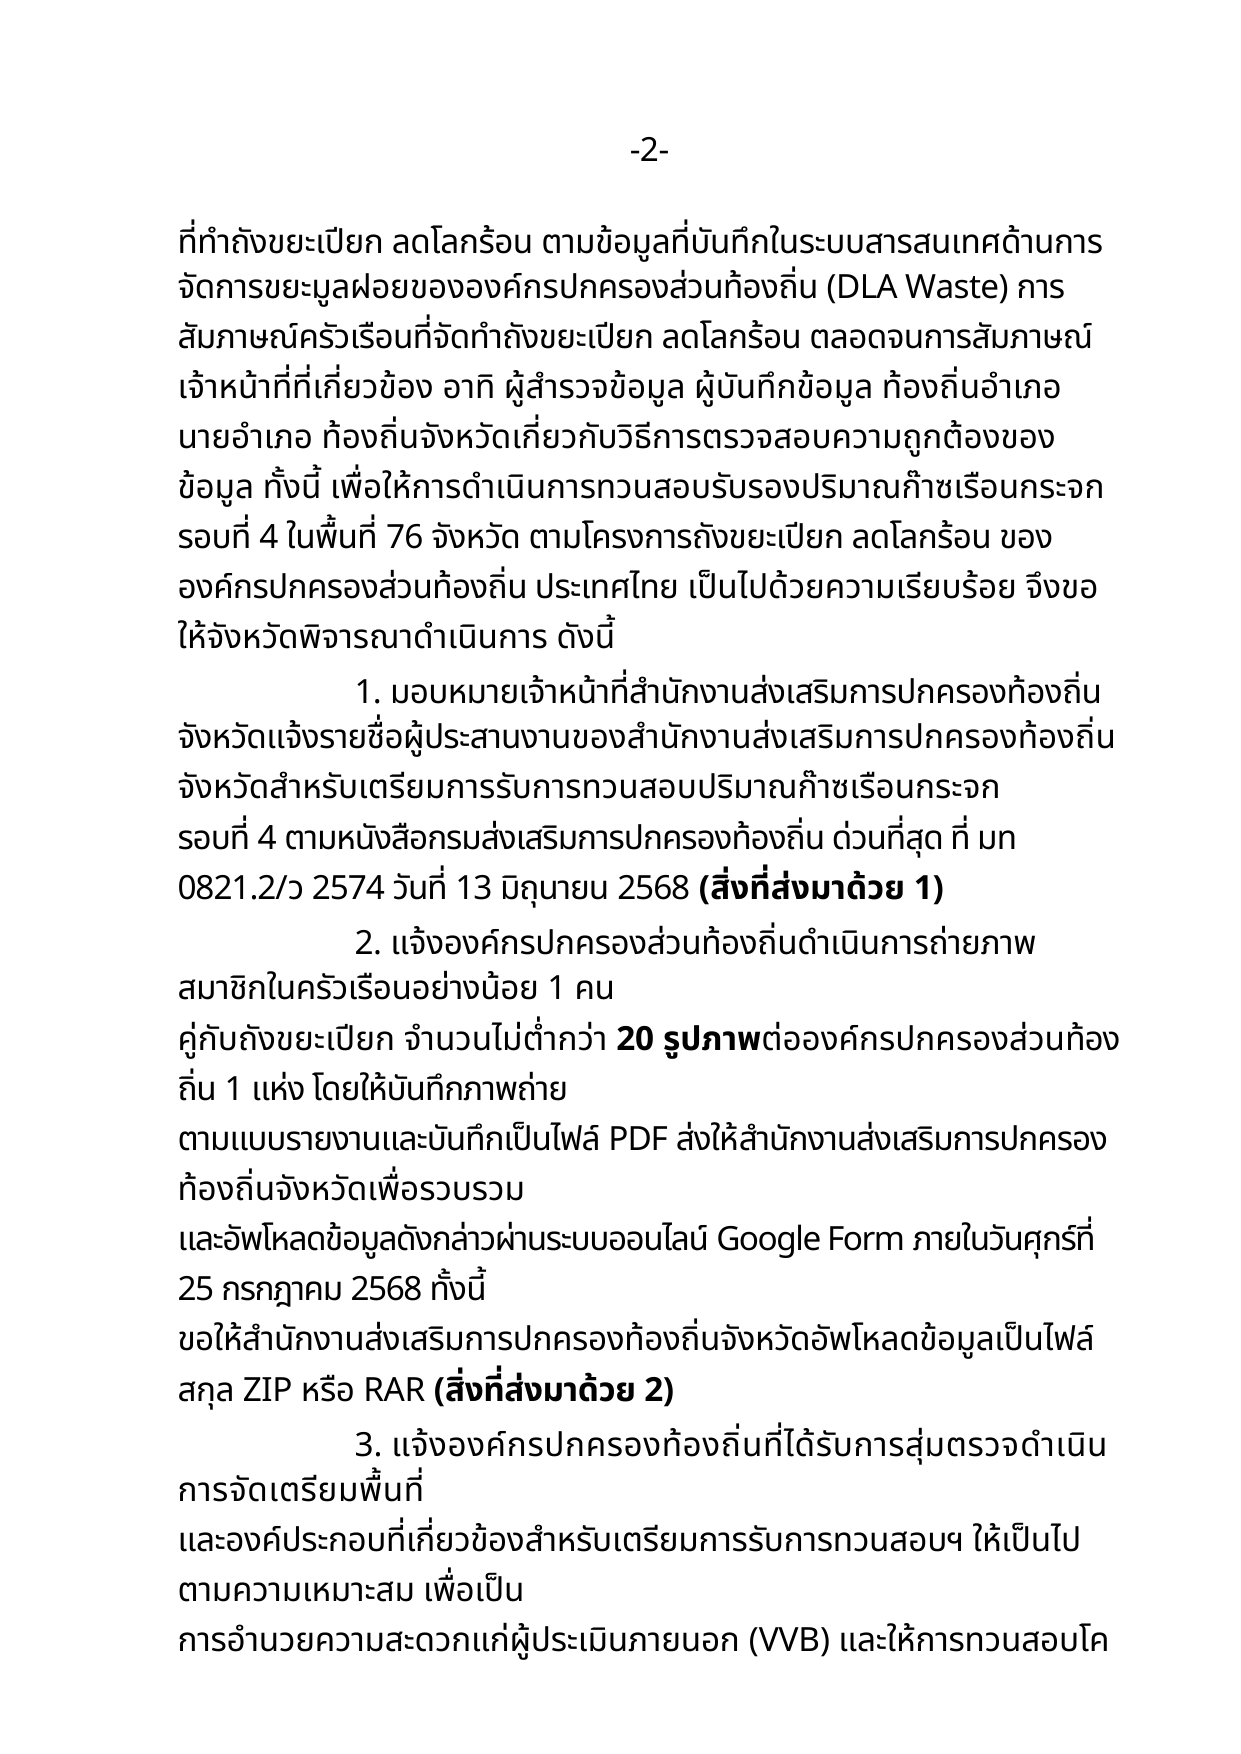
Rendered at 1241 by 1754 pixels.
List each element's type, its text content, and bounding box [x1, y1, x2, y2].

text ที่ทำถังขยะเปียก ลดโลกร้อน ตามข้อมูลที่บันทึกในระบบสารสนเทศด้านการจัดการขยะมูลฝอยขององค์กรปกครองส่วนท้องถิ่น (DLA Waste) การสัมภาษณ์ครัวเรือนที่จัดทำถังขยะเปียก ลดโลกร้อน ตลอดจนการสัมภาษณ์เจ้าหน้าที่ที่เกี่ยวข้อง อาทิ ผู้สำรวจข้อมูล ผู้บันทึกข้อมูล ท้องถิ่นอำเภอ นายอำเภอ ท้องถิ่นจังหวัดเกี่ยวกับวิธีการตรวจสอบความถูกต้องของข้อมูล ทั้งนี้ เพื่อให้การดำเนินการทวนสอบรับรองปริมาณก๊าซเรือนกระจก รอบที่ 4 ในพื้นที่ 76 จังหวัด ตามโครงการถังขยะเปียก ลดโลกร้อน ขององค์กรปกครองส่วนท้องถิ่น ประเทศไทย เป็นไปด้วยความเรียบร้อย จึงขอให้จังหวัดพิจารณาดำเนินการ ดังนี้ [177, 213, 1122, 664]
text -2- [177, 126, 1122, 171]
text 2. แจ้งองค์กรปกครองส่วนท้องถิ่นดำเนินการถ่ายภาพสมาชิกในครัวเรือนอย่างน้อย 1 คน คู่กับถังขยะเปียก จำนวนไม่ต่ำกว่า 20 รูปภาพต่อองค์กรปกครองส่วนท้องถิ่น 1 แห่ง โดยให้บันทึกภาพถ่าย ตามแบบรายงานและบันทึกเป็นไฟล์ PDF ส่งให้สำนักงานส่งเสริมการปกครองท้องถิ่นจังหวัดเพื่อรวบรวม และอัพโหลดข้อมูลดังกล่าวผ่านระบบออนไลน์ Google Form ภายในวันศุกร์ที่ 25 กรกฎาคม 2568 ทั้งนี้ ขอให้สำนักงานส่งเสริมการปกครองท้องถิ่นจังหวัดอัพโหลดข้อมูลเป็นไฟล์สกุล ZIP หรือ RAR (สิ่งที่ส่งมาด้วย 2) [177, 914, 1122, 1416]
text 1. มอบหมายเจ้าหน้าที่สำนักงานส่งเสริมการปกครองท้องถิ่นจังหวัดแจ้งรายชื่อผู้ประสานงานของสำนักงานส่งเสริมการปกครองท้องถิ่นจังหวัดสำหรับเตรียมการรับการทวนสอบปริมาณก๊าซเรือนกระจก รอบที่ 4 ตามหนังสือกรมส่งเสริมการปกครองท้องถิ่น ด่วนที่สุด ที่ มท 0821.2/ว 2574 วันที่ 13 มิถุนายน 2568 (สิ่งที่ส่งมาด้วย 1) [177, 664, 1122, 914]
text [177, 1416, 1122, 1666]
